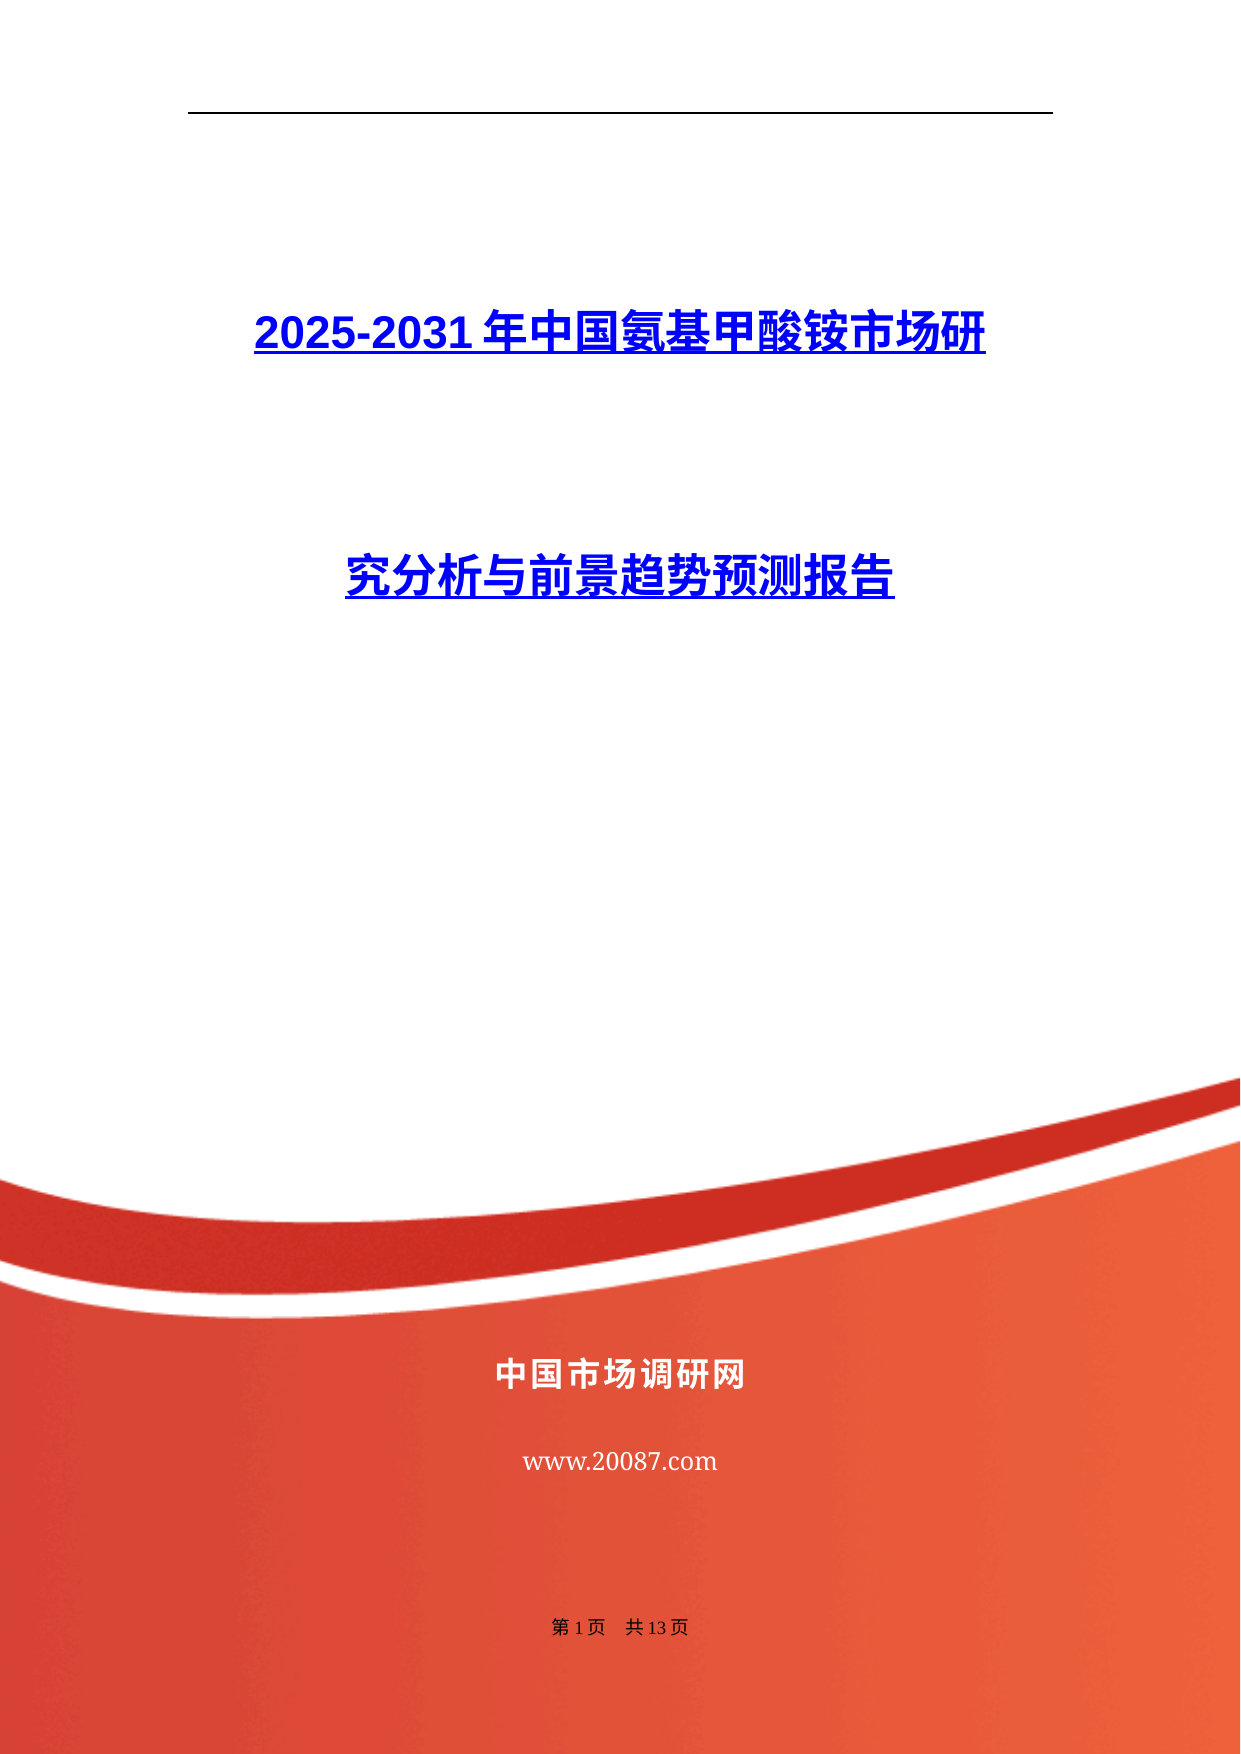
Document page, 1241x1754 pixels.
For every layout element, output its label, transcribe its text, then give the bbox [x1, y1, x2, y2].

subtitle 中国市场调研网 [187, 1339, 1053, 1404]
text www.20087.com [187, 1428, 1053, 1493]
table_header 2025-2031年中国氨基甲酸铵市场研究分析与前景趋势预测报告 [188, 207, 1053, 773]
picture [0, 1006, 1241, 1754]
